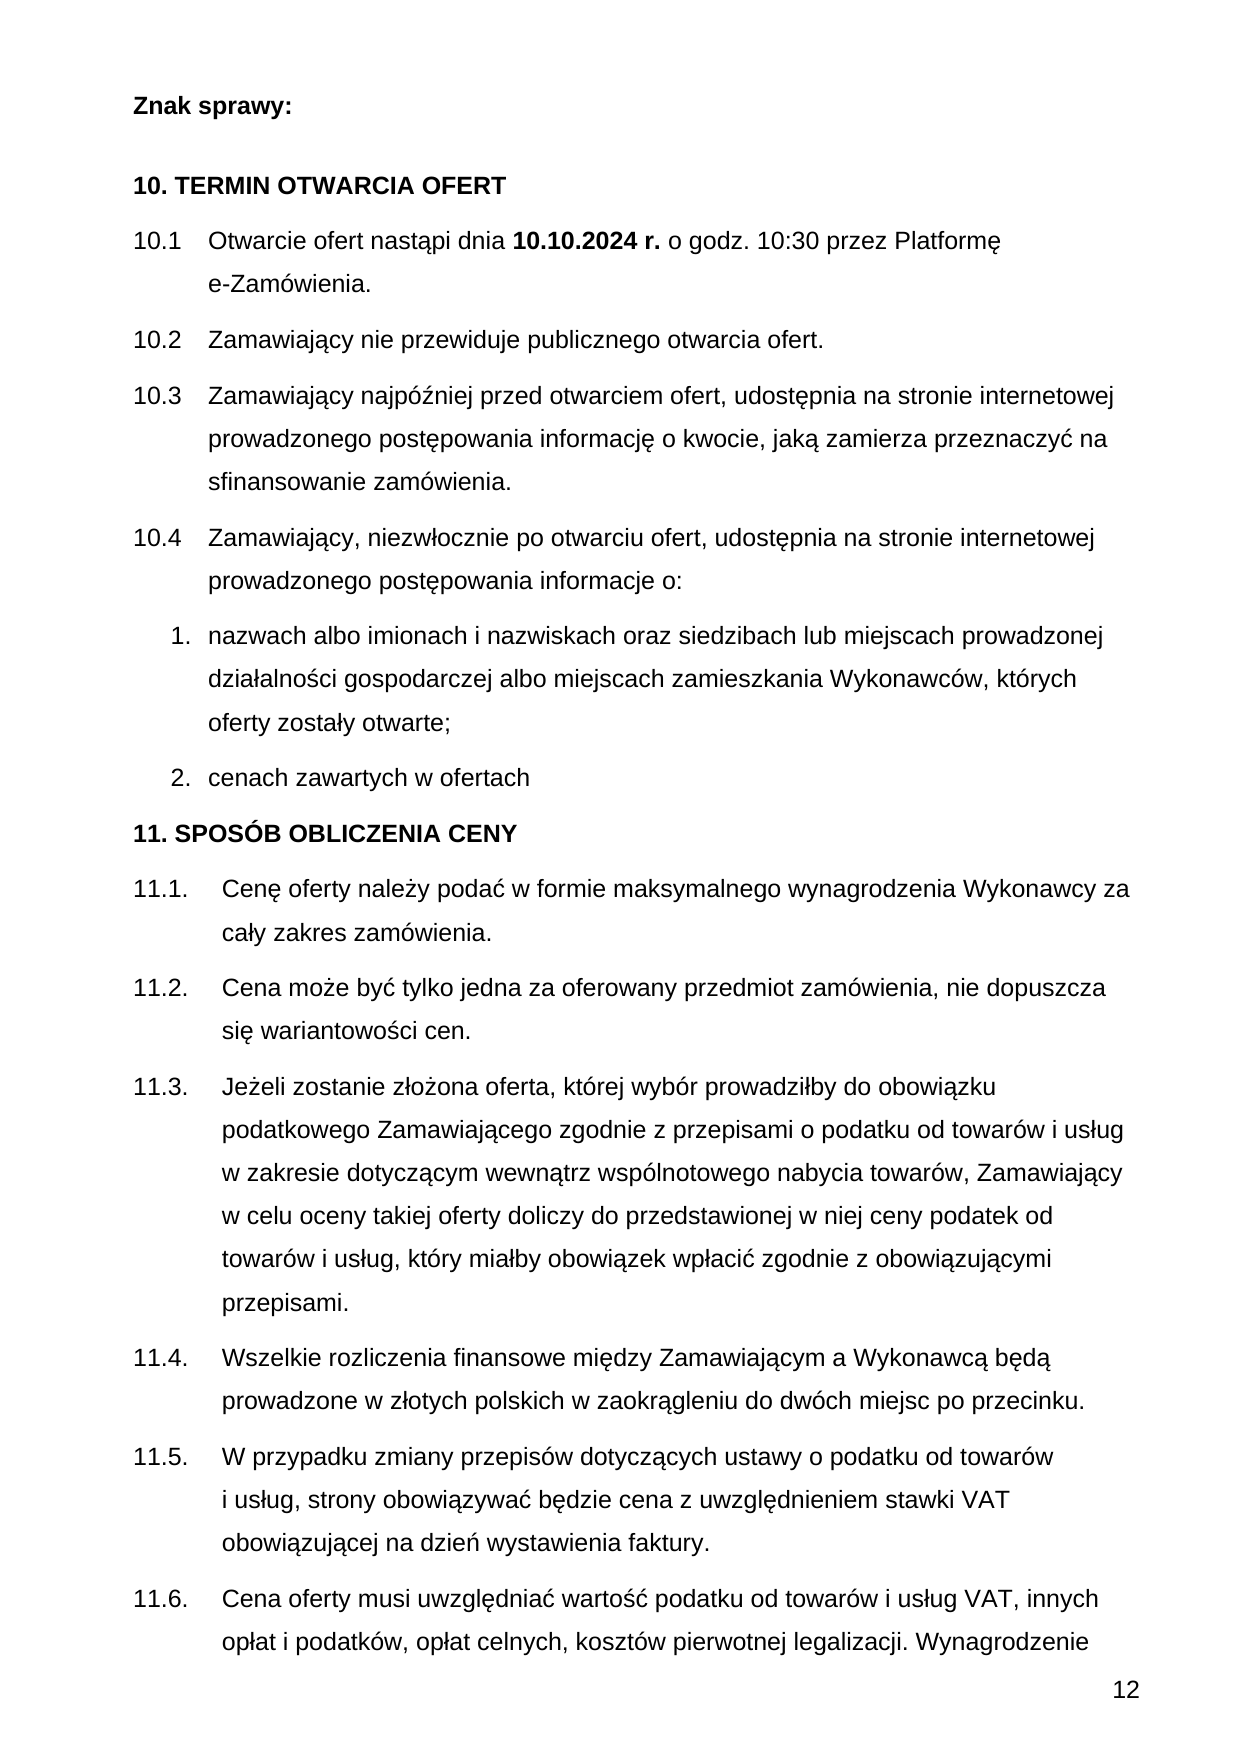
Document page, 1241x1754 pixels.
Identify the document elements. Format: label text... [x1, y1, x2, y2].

list Cenę oferty należy podać w formie maksymalnego wynagrodzenia Wykonawcy za cały zakres zamówienia. [133, 874, 1140, 946]
list Zamawiający, niezwłocznie po otwarciu ofert, udostępnia na stronie internetowej prowadzonego postępowania informacje o: [133, 523, 1140, 594]
list Jeżeli zostanie złożona oferta, której wybór prowadziłby do obowiązku podatkowego Zamawiającego zgodnie z przepisami o podatku od towarów i usług w zakresie dotyczącym wewnątrz wspólnotowego nabycia towarów, Zamawiający w celu oceny takiej oferty doliczy do przedstawionej w niej ceny podatek od towarów i usług, który miałby obowiązek wpłacić zgodnie z obowiązującymi przepisami. [133, 1072, 1140, 1316]
list Zamawiający nie przewiduje publicznego otwarcia ofert. [133, 325, 1140, 354]
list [133, 1584, 1140, 1656]
subtitle 11. SPOSÓB OBLICZENIA CENY [133, 819, 1140, 848]
list cenach zawartych w ofertach [170, 763, 1140, 792]
list Otwarcie ofert nastąpi dnia 10.10.2024 r. o godz. 10:30 przez Platformę e-Zamówienia. [133, 226, 1140, 298]
list W przypadku zmiany przepisów dotyczących ustawy o podatku od towarów i usług, strony obowiązywać będzie cena z uwzględnieniem stawki VAT obowiązującej na dzień wystawienia faktury. [133, 1442, 1140, 1557]
list Cena może być tylko jedna za oferowany przedmiot zamówienia, nie dopuszcza się wariantowości cen. [133, 973, 1140, 1045]
subtitle 10. TERMIN OTWARCIA OFERT [133, 171, 1140, 199]
list Wszelkie rozliczenia finansowe między Zamawiającym a Wykonawcą będą prowadzone w złotych polskich w zaokrągleniu do dwóch miejsc po przecinku. [133, 1343, 1140, 1415]
list nazwach albo imionach i nazwiskach oraz siedzibach lub miejscach prowadzonej działalności gospodarczej albo miejscach zamieszkania Wykonawców, których oferty zostały otwarte; [170, 621, 1140, 736]
list Zamawiający najpóźniej przed otwarciem ofert, udostępnia na stronie internetowej prowadzonego postępowania informację o kwocie, jaką zamierza przeznaczyć na sfinansowanie zamówienia. [133, 381, 1140, 496]
